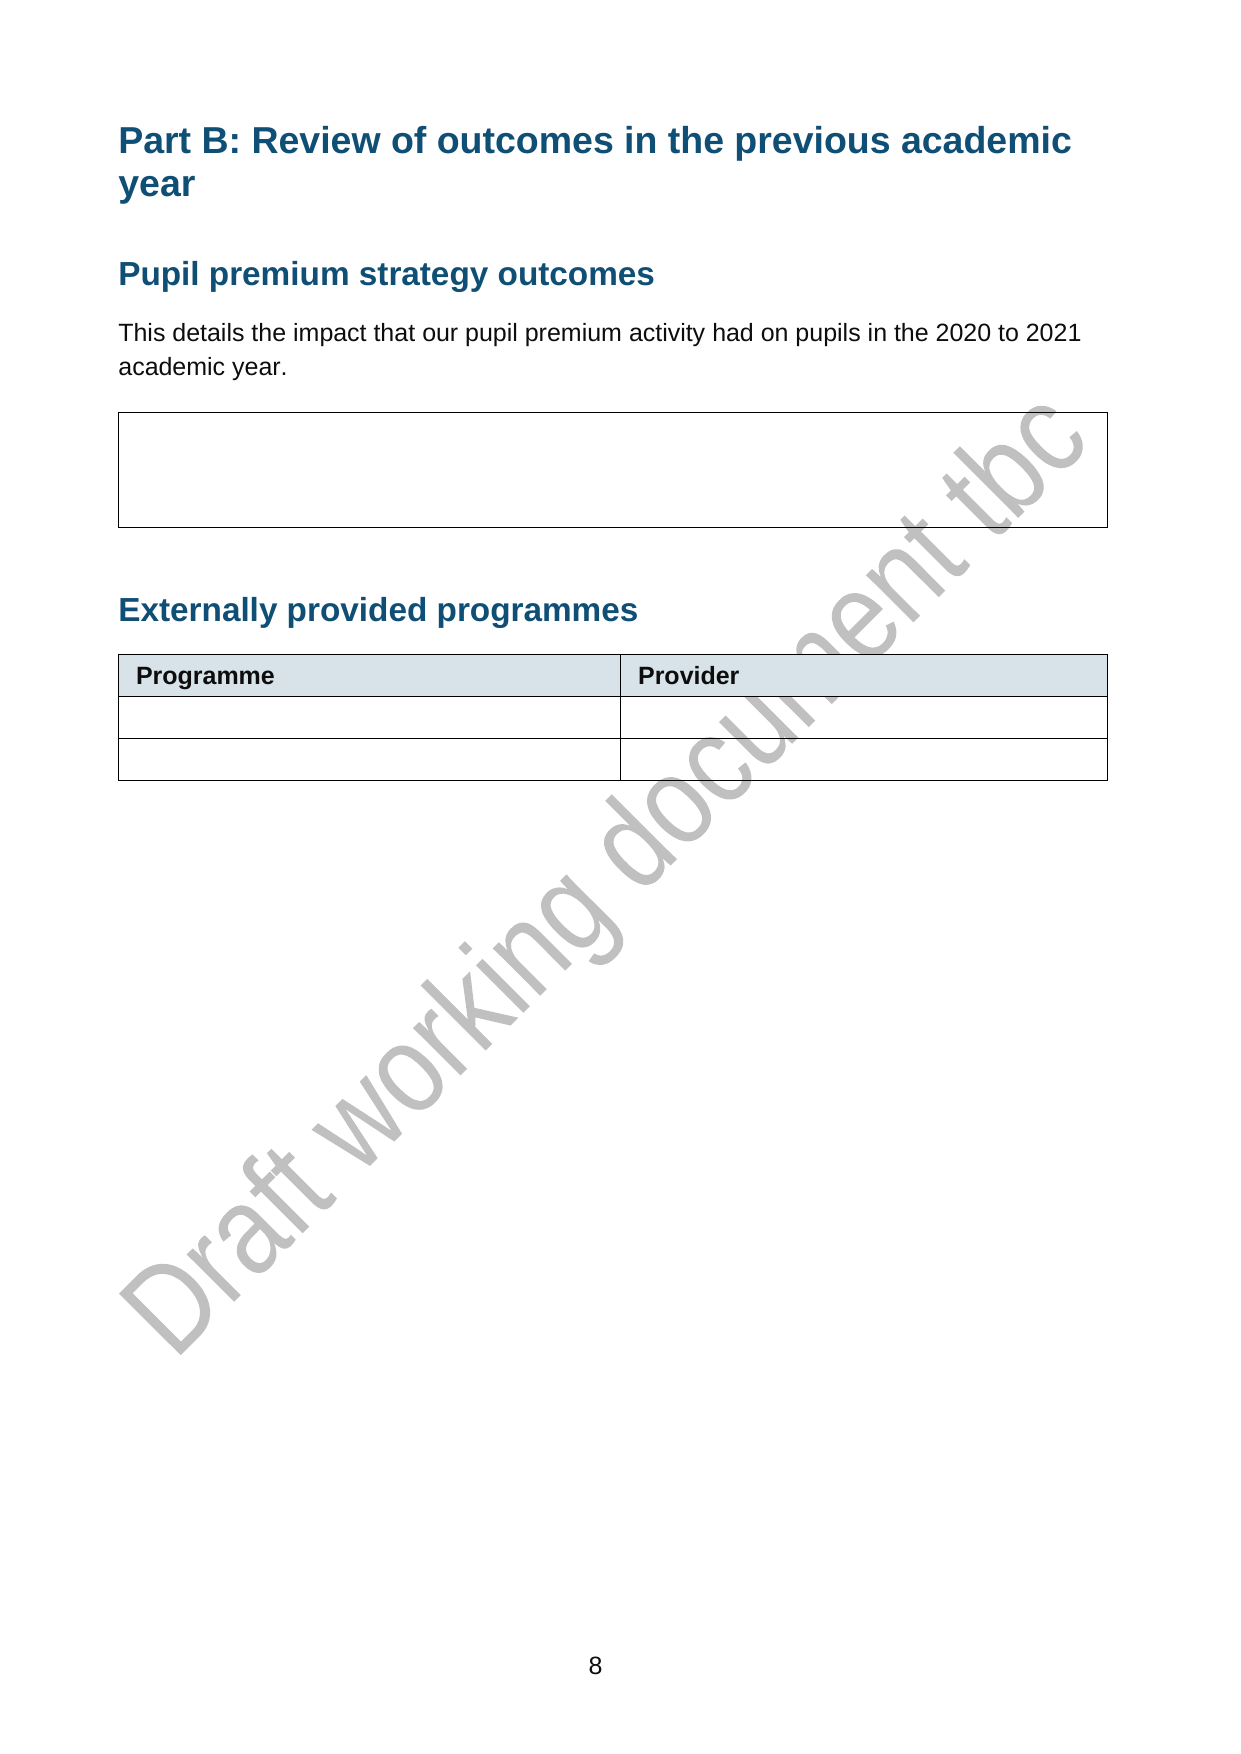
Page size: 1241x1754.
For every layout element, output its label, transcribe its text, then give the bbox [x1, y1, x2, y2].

table_header Provider [621, 655, 1107, 696]
table_header Programme [119, 655, 620, 696]
subtitle Part B: Review of outcomes in the previous academic year [118, 118, 1107, 204]
table_header [119, 413, 1107, 527]
subtitle Externally provided programmes [118, 590, 1107, 628]
table_cell [621, 739, 1107, 780]
table_cell [621, 697, 1107, 738]
table_cell [119, 697, 620, 738]
table_cell [119, 739, 620, 780]
subtitle Pupil premium strategy outcomes [118, 254, 1107, 293]
text This details the impact that our pupil premium activity had on pupils in the 2020 to 2021 academic year. [118, 318, 1107, 381]
